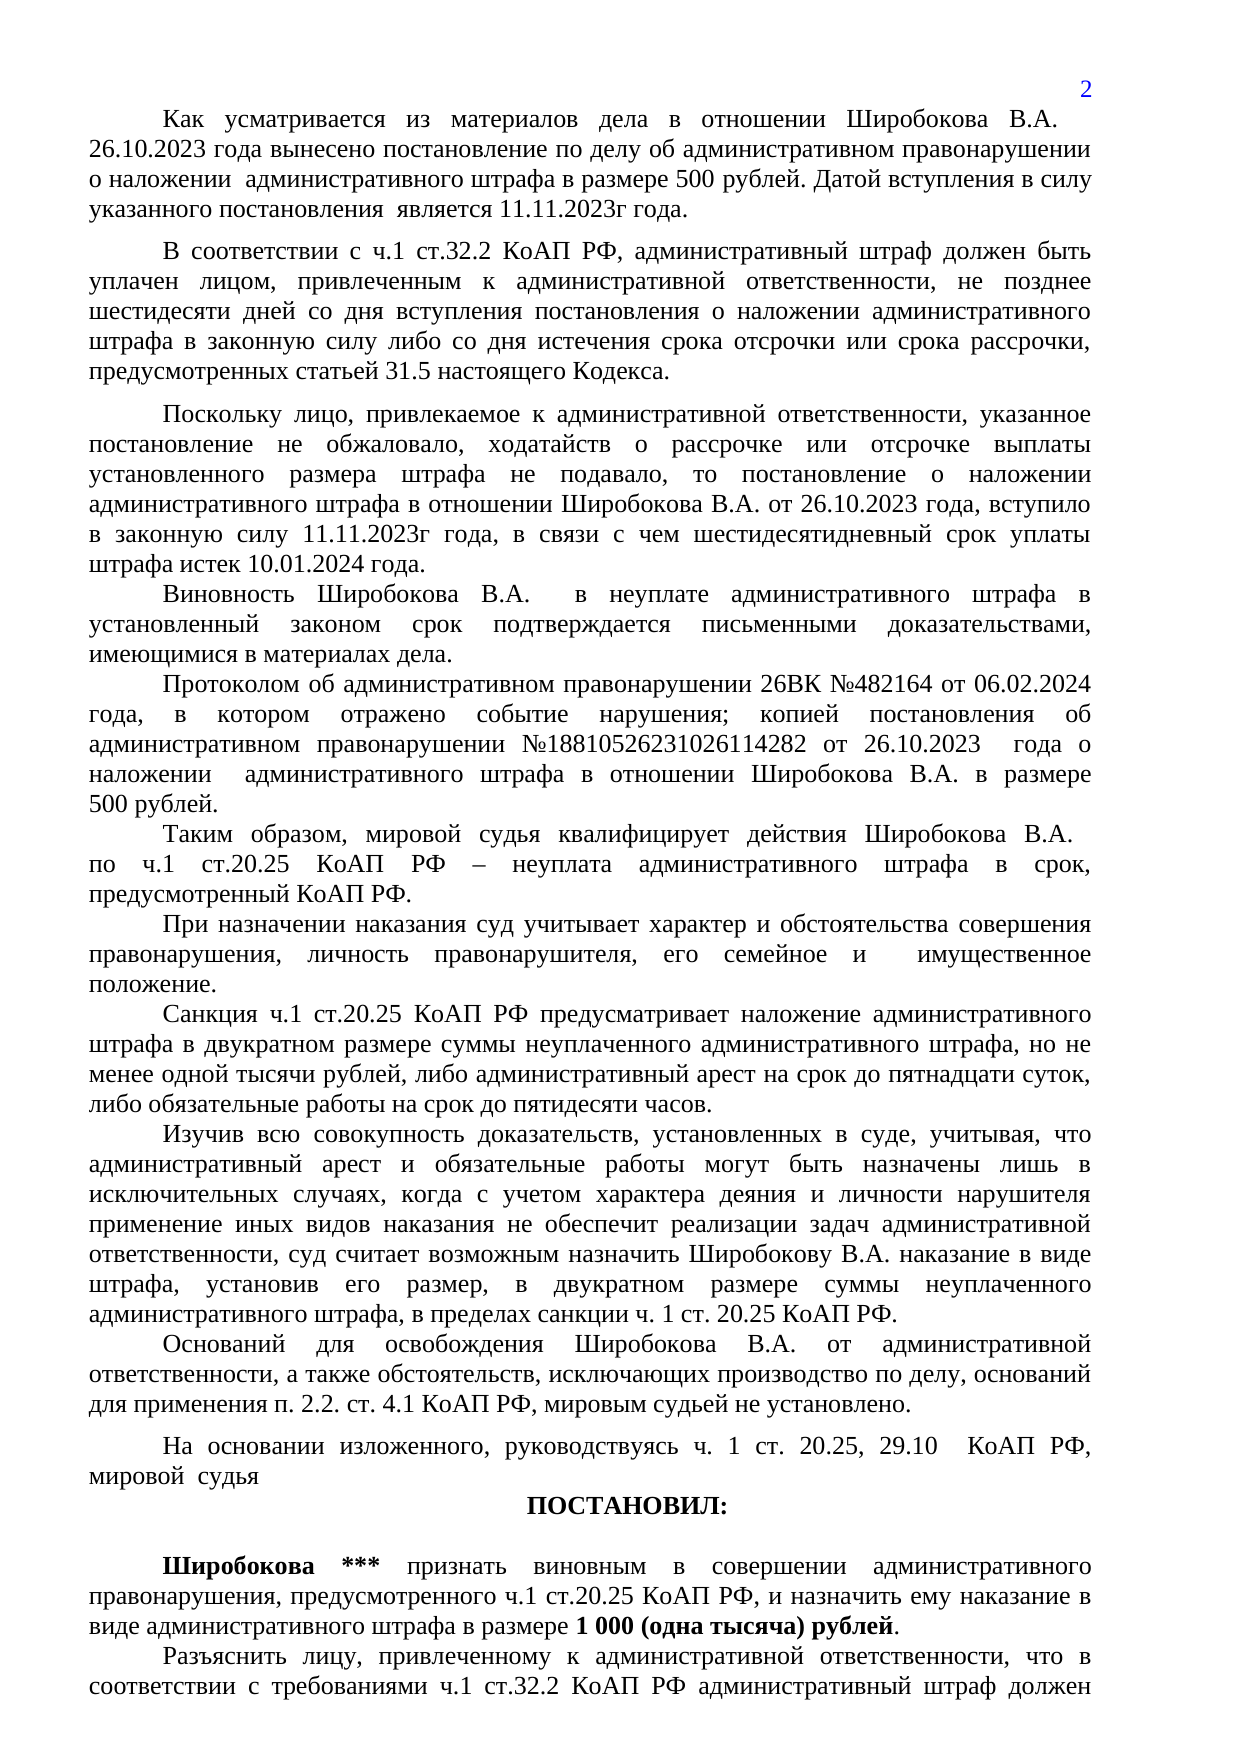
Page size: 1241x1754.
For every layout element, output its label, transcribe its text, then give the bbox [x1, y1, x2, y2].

text Санкция ч.1 ст.20.25 КоАП РФ предусматривает наложение административного штрафа в двукратном размере суммы неуплаченного административного штрафа, но не менее одной тысячи рублей, либо административный арест на срок до пятнадцати суток, либо обязательные работы на срок до пятидесяти часов. [89, 998, 1092, 1118]
text Протоколом об административном правонарушении 26ВК №482164 от 06.02.2024 года, в котором отражено событие нарушения; копией постановления об административном правонарушении №18810526231026114282 от 26.10.2023 года о наложении административного штрафа в отношении Широбокова В.А. в размере 500 рублей. [89, 668, 1092, 818]
text В соответствии с ч.1 ст.32.2 КоАП РФ, административный штраф должен быть уплачен лицом, привлеченным к административной ответственности, не позднее шестидесяти дней со дня вступления постановления о наложении административного штрафа в законную силу либо со дня истечения срока отсрочки или срока рассрочки, предусмотренных статьей 31.5 настоящего Кодекса. [89, 235, 1092, 385]
text Изучив всю совокупность доказательств, установленных в суде, учитывая, что административный арест и обязательные работы могут быть назначены лишь в исключительных случаях, когда с учетом характера деяния и личности нарушителя применение иных видов наказания не обеспечит реализации задач административной ответственности, суд считает возможным назначить Широбокову В.А. наказание в виде штрафа, установив его размер, в двукратном размере суммы неуплаченного административного штрафа, в пределах санкции ч. 1 ст. 20.25 КоАП РФ. [89, 1118, 1092, 1328]
text Как усматривается из материалов дела в отношении Широбокова В.А. 26.10.2023 года вынесено постановление по делу об административном правонарушении о наложении административного штрафа в размере 500 рублей. Датой вступления в силу указанного постановления является 11.11.2023г года. [89, 103, 1092, 223]
text Поскольку лицо, привлекаемое к административной ответственности, указанное постановление не обжаловало, ходатайств о рассрочке или отсрочке выплаты установленного размера штрафа не подавало, то постановление о наложении административного штрафа в отношении Широбокова В.А. от 26.10.2023 года, вступило в законную силу 11.11.2023г года, в связи с чем шестидесятидневный срок уплаты штрафа истек 10.01.2024 года. [89, 398, 1092, 578]
text При назначении наказания суд учитывает характер и обстоятельства совершения правонарушения, личность правонарушителя, его семейное и имущественное положение. [89, 908, 1092, 998]
text Оснований для освобождения Широбокова В.А. от административной ответственности, а также обстоятельств, исключающих производство по делу, оснований для применения п. 2.2. ст. 4.1 КоАП РФ, мировым судьей не установлено. [89, 1328, 1092, 1418]
text Широбокова *** признать виновным в совершении административного правонарушения, предусмотренного ч.1 ст.20.25 КоАП РФ, и назначить ему наказание в виде административного штрафа в размере 1 000 (одна тысяча) рублей. [89, 1550, 1092, 1640]
text На основании изложенного, руководствуясь ч. 1 ст. 20.25, 29.10 КоАП РФ, мировой судья [89, 1430, 1092, 1490]
text Таким образом, мировой судья квалифицирует действия Широбокова В.А. по ч.1 ст.20.25 КоАП РФ – неуплата административного штрафа в срок, предусмотренный КоАП РФ. [89, 818, 1092, 908]
text ПОСТАНОВИЛ: [89, 1490, 1092, 1520]
text Виновность Широбокова В.А. в неуплате административного штрафа в установленный законом срок подтверждается письменными доказательствами, имеющимися в материалах дела. [89, 578, 1092, 668]
